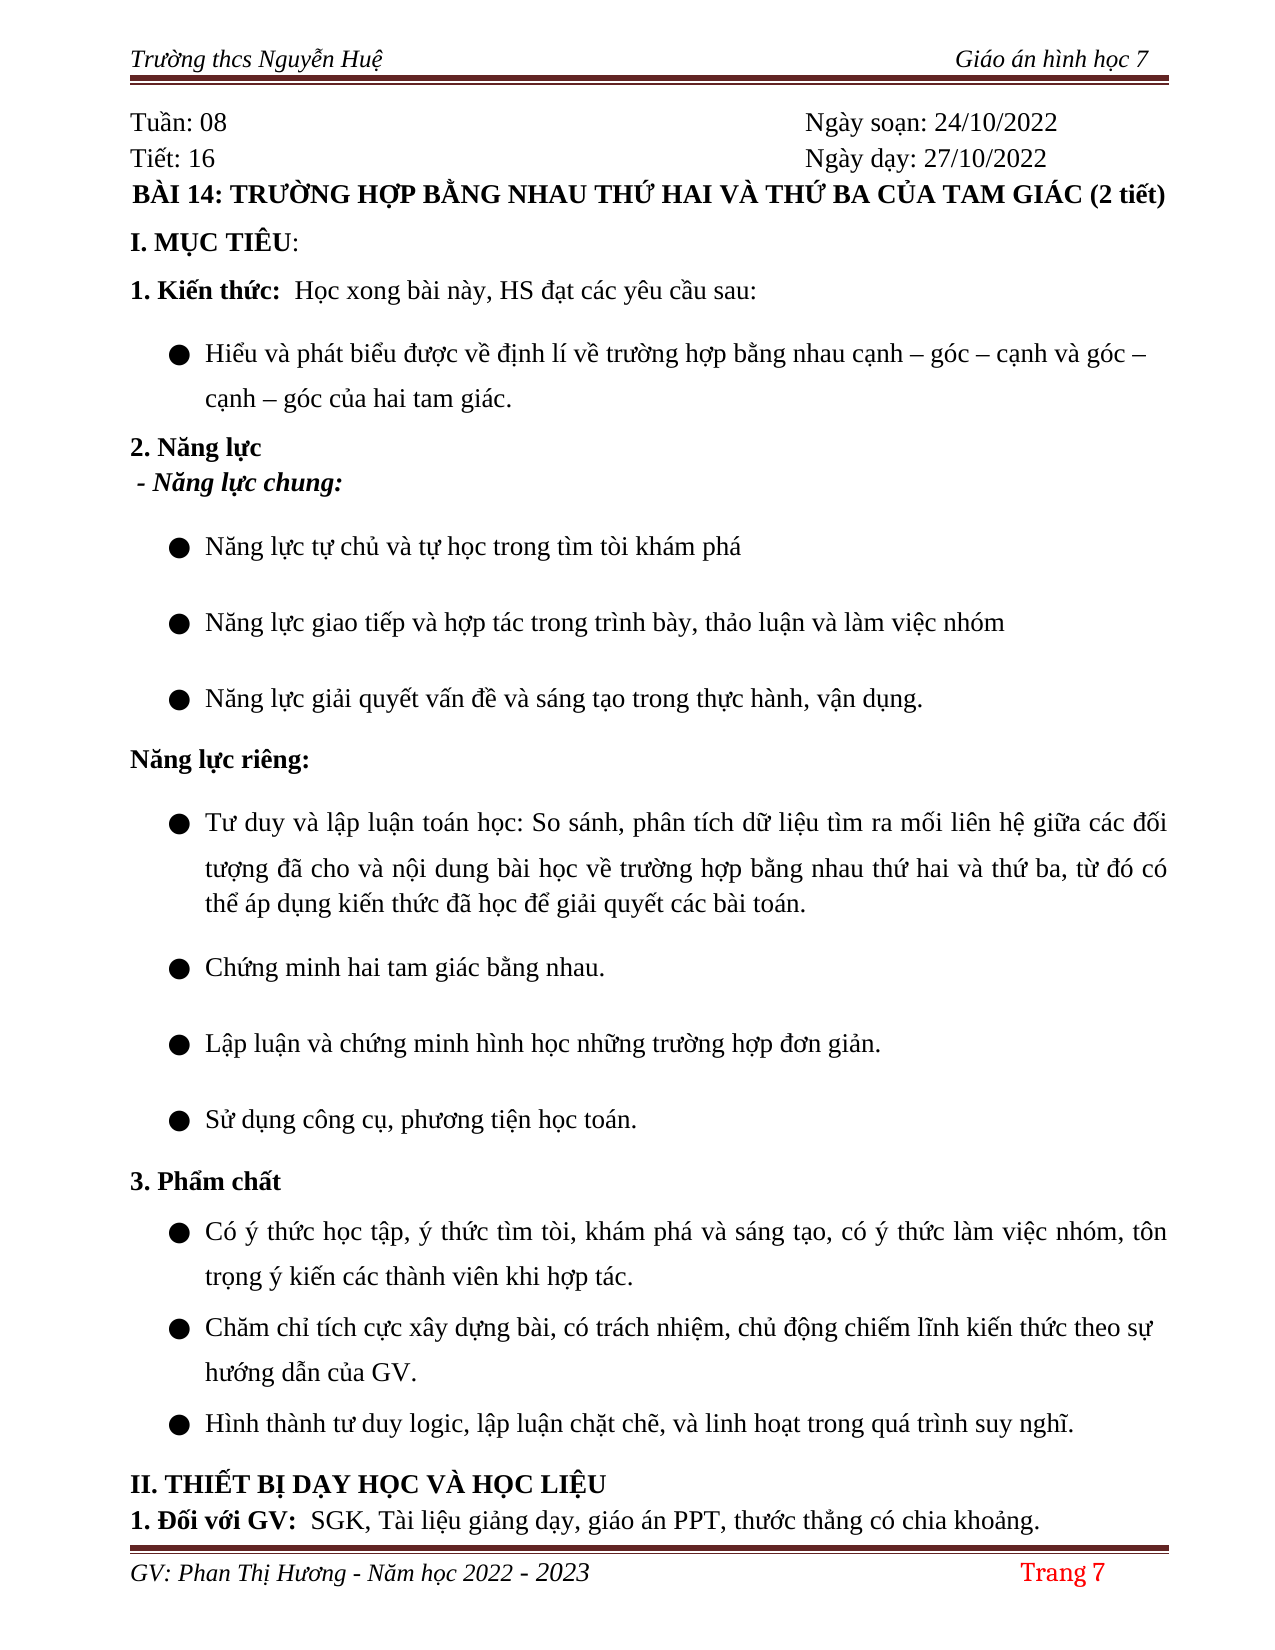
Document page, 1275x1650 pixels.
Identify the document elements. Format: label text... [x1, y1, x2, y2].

list Chứng minh hai tam giác bằng nhau. [167, 936, 1169, 991]
text I. MỤC TIÊU: [130, 226, 1169, 257]
text - Năng lực chung: [130, 467, 1169, 498]
text 2. Năng lực [130, 431, 1169, 462]
list Năng lực giải quyết vấn đề và sáng tạo trong thực hành, vận dụng. [167, 667, 1169, 723]
list Hình thành tư duy logic, lập luận chặt chẽ, và linh hoạt trong quá trình suy nghĩ. [167, 1392, 1169, 1447]
text Tiết: 16 Ngày dạy: 27/10/2022 [130, 142, 1169, 173]
list Hiểu và phát biểu được về định lí về trường hợp bằng nhau cạnh – góc – cạnh và góc – cạnh – góc của hai tam giác. [167, 322, 1169, 414]
text 1. Kiến thức: Học xong bài này, HS đạt các yêu cầu sau: [130, 274, 1169, 305]
list Sử dụng công cụ, phương tiện học toán. [167, 1088, 1169, 1144]
list Chăm chỉ tích cực xây dựng bài, có trách nhiệm, chủ động chiếm lĩnh kiến thức theo sự hướng dẫn của GV. [167, 1296, 1169, 1387]
list Tư duy và lập luận toán học: So sánh, phân tích dữ liệu tìm ra mối liên hệ giữa các đối tượng đã cho và nội dung bài học về trường hợp bằng nhau thứ hai và thứ ba, từ đó có thể áp dụng kiến thức đã học để giải quyết các bài toán. [167, 792, 1169, 919]
subtitle BÀI 14: TRƯỜNG HỢP BẰNG NHAU THỨ HAI VÀ THỨ BA CỦA TAM GIÁC (2 tiết) [130, 178, 1169, 209]
text Tuần: 08 Ngày soạn: 24/10/2022 [130, 106, 1169, 137]
text Năng lực riêng: [130, 743, 1169, 775]
list Năng lực giao tiếp và hợp tác trong trình bày, thảo luận và làm việc nhóm [167, 591, 1169, 647]
text II. THIẾT BỊ DẠY HỌC VÀ HỌC LIỆU [130, 1468, 1169, 1499]
text 1. Đối với GV: SGK, Tài liệu giảng dạy, giáo án PPT, thước thẳng có chia khoảng. [130, 1504, 1169, 1535]
list Năng lực tự chủ và tự học trong tìm tòi khám phá [167, 515, 1169, 570]
list Lập luận và chứng minh hình học những trường hợp đơn giản. [167, 1012, 1169, 1068]
list Có ý thức học tập, ý thức tìm tòi, khám phá và sáng tạo, có ý thức làm việc nhóm, tôn trọng ý kiến các thành viên khi hợp tác. [167, 1200, 1169, 1292]
text 3. Phẩm chất [130, 1164, 1169, 1196]
